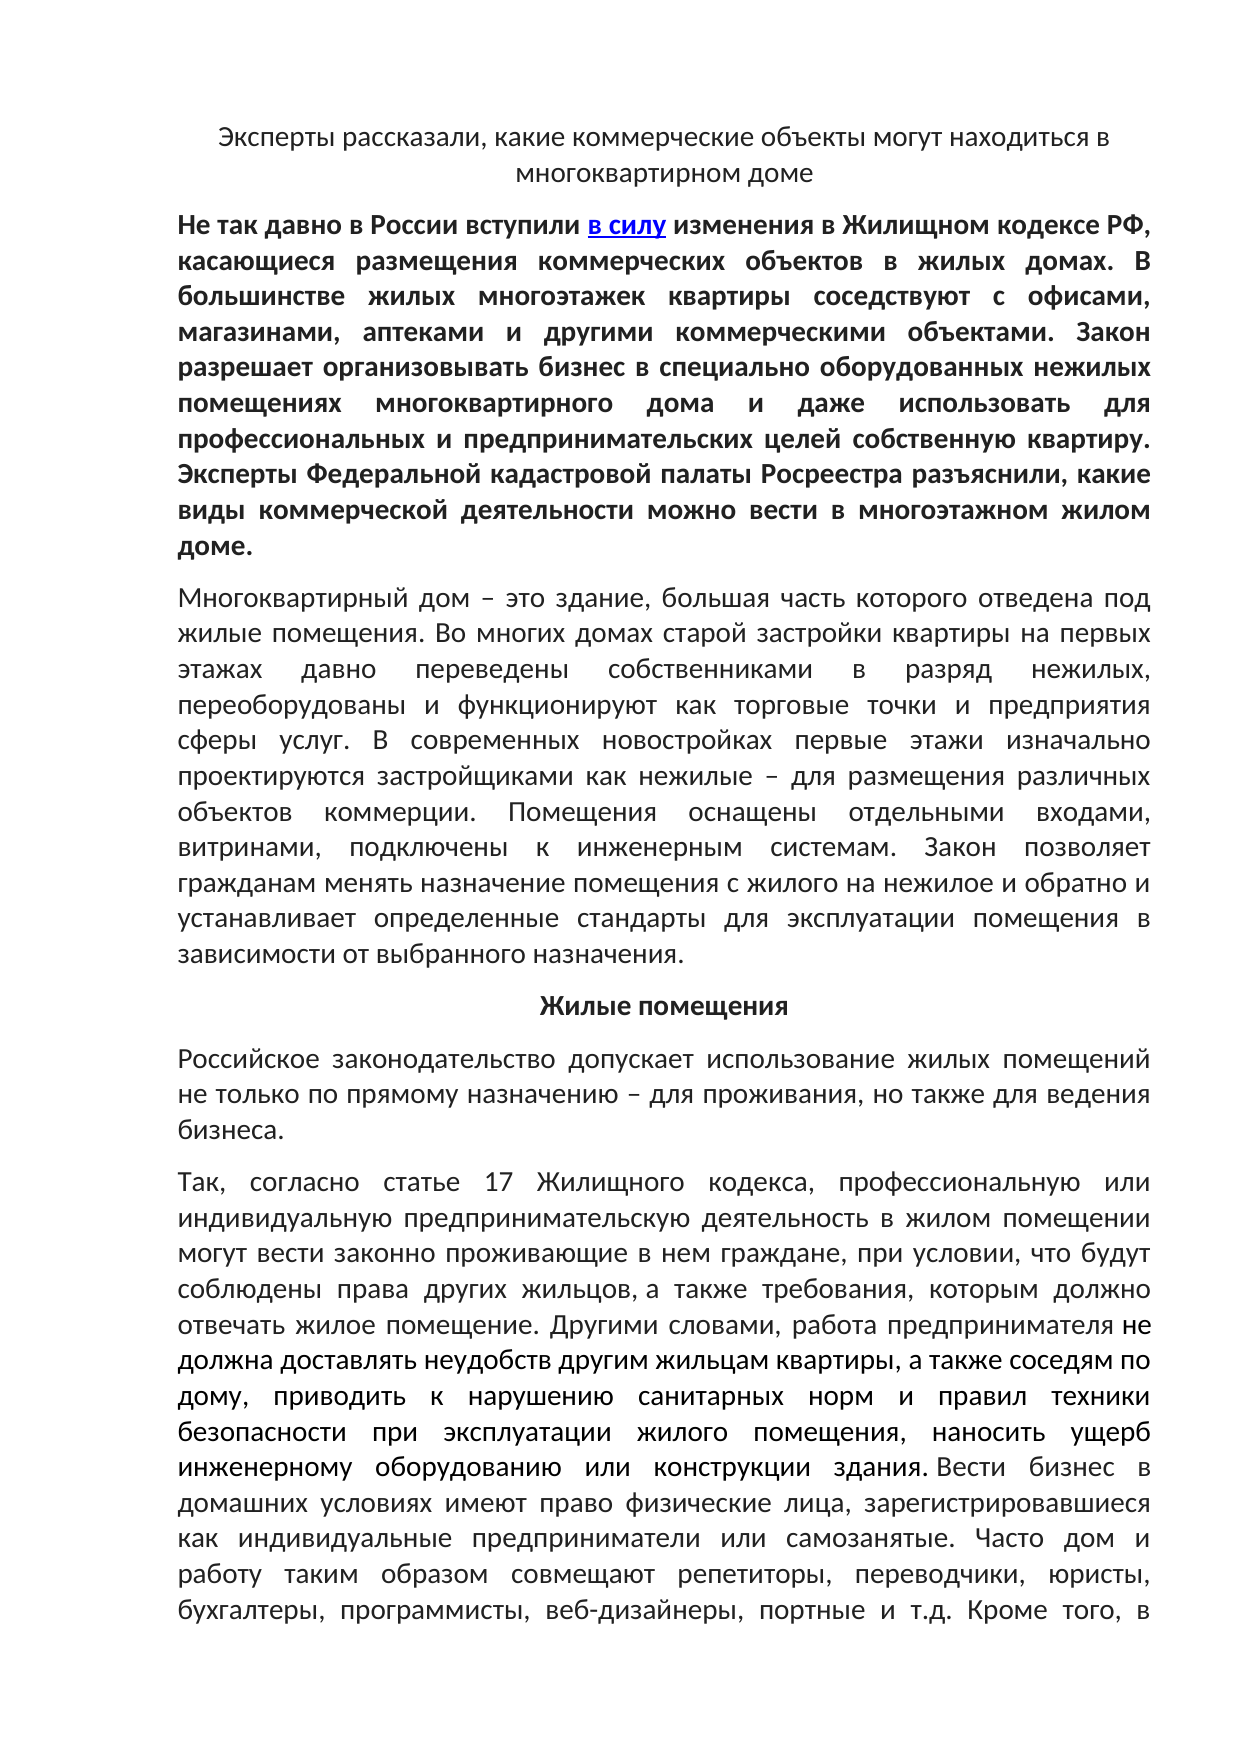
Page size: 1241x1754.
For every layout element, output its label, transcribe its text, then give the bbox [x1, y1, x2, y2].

text Многоквартирный дом – это здание, большая часть которого отведена под жилые помещения. Во многих домах старой застройки квартиры на первых этажах давно переведены собственниками в разряд нежилых, переоборудованы и функционируют как торговые точки и предприятия сферы услуг. В современных новостройках первые этажи изначально проектируются застройщиками как нежилые – для размещения различных объектов коммерции. Помещения оснащены отдельными входами, витринами, подключены к инженерным системам. Закон позволяет гражданам менять назначение помещения с жилого на нежилое и обратно и устанавливает определенные стандарты для эксплуатации помещения в зависимости от выбранного назначения. [177, 579, 1152, 971]
text Эксперты рассказали, какие коммерческие объекты могут находиться в многоквартирном доме [177, 118, 1152, 189]
text Жилые помещения [177, 987, 1152, 1023]
text Не так давно в России вступили в силу изменения в Жилищном кодексе РФ, касающиеся размещения коммерческих объектов в жилых домах. В большинстве жилых многоэтажек квартиры соседствуют с офисами, магазинами, аптеками и другими коммерческими объектами. Закон разрешает организовывать бизнес в специально оборудованных нежилых помещениях многоквартирного дома и даже использовать для профессиональных и предпринимательских целей собственную квартиру. Эксперты Федеральной кадастровой палаты Росреестра разъяснили, какие виды коммерческой деятельности можно вести в многоэтажном жилом доме. [177, 206, 1152, 562]
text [177, 1163, 1152, 1626]
text Российское законодательство допускает использование жилых помещений не только по прямому назначению – для проживания, но также для ведения бизнеса. [177, 1040, 1152, 1147]
